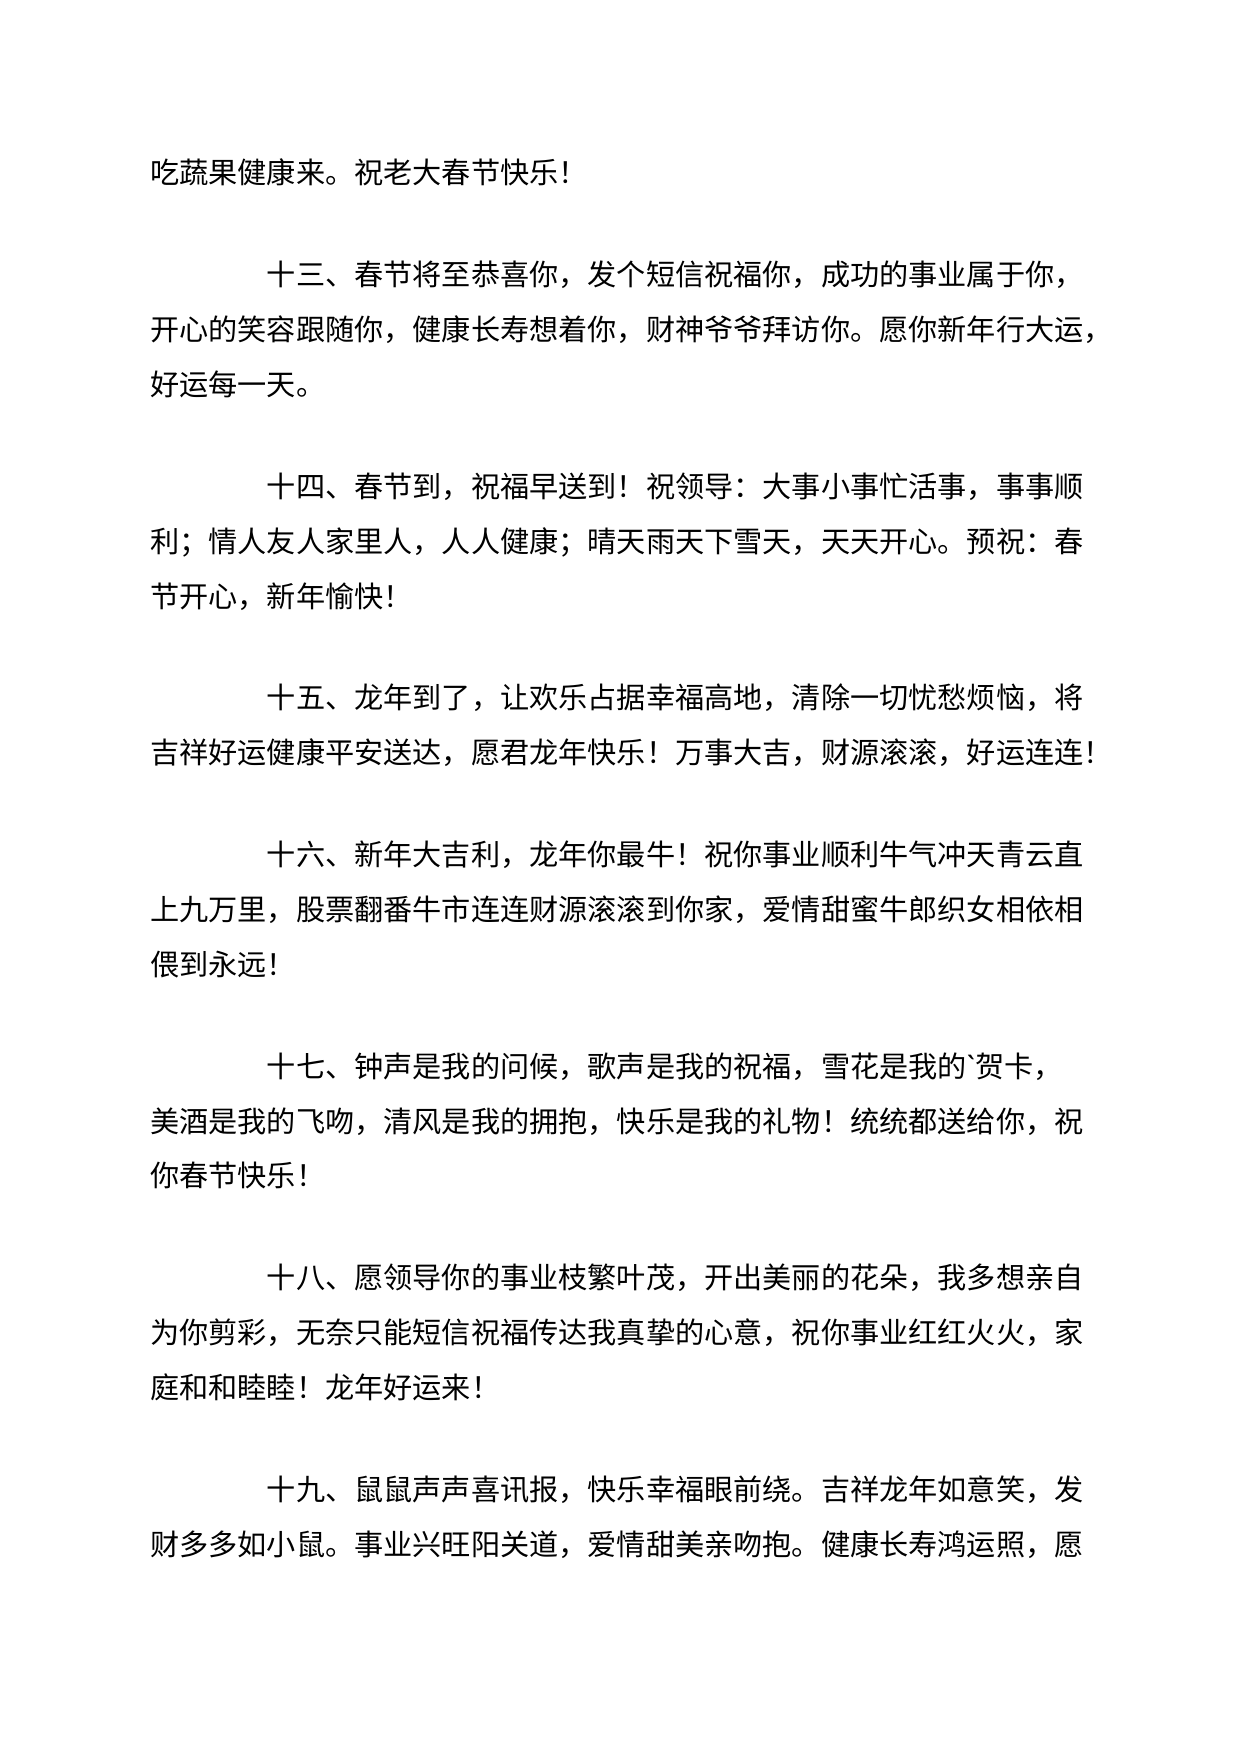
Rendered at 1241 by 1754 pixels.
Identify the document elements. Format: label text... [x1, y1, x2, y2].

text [150, 1466, 1090, 1563]
text 十八、愿领导你的事业枝繁叶茂，开出美丽的花朵，我多想亲自为你剪彩，无奈只能短信祝福传达我真挚的心意，祝你事业红红火火，家庭和和睦睦！龙年好运来！ [150, 1255, 1090, 1407]
text 十六、新年大吉利，龙年你最牛！祝你事业顺利牛气冲天青云直上九万里，股票翻番牛市连连财源滚滚到你家，爱情甜蜜牛郎织女相依相偎到永远！ [150, 832, 1090, 984]
text 十七、钟声是我的问候，歌声是我的祝福，雪花是我的`贺卡，美酒是我的飞吻，清风是我的拥抱，快乐是我的礼物！统统都送给你，祝你春节快乐！ [150, 1043, 1090, 1195]
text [150, 150, 1090, 192]
text 十三、春节将至恭喜你，发个短信祝福你，成功的事业属于你，开心的笑容跟随你，健康长寿想着你，财神爷爷拜访你。愿你新年行大运，好运每一天。 [150, 252, 1090, 404]
text 十四、春节到，祝福早送到！祝领导：大事小事忙活事，事事顺利；情人友人家里人，人人健康；晴天雨天下雪天，天天开心。预祝：春节开心，新年愉快！ [150, 463, 1090, 615]
text 十五、龙年到了，让欢乐占据幸福高地，清除一切忧愁烦恼，将吉祥好运健康平安送达，愿君龙年快乐！万事大吉，财源滚滚，好运连连！ [150, 675, 1090, 772]
